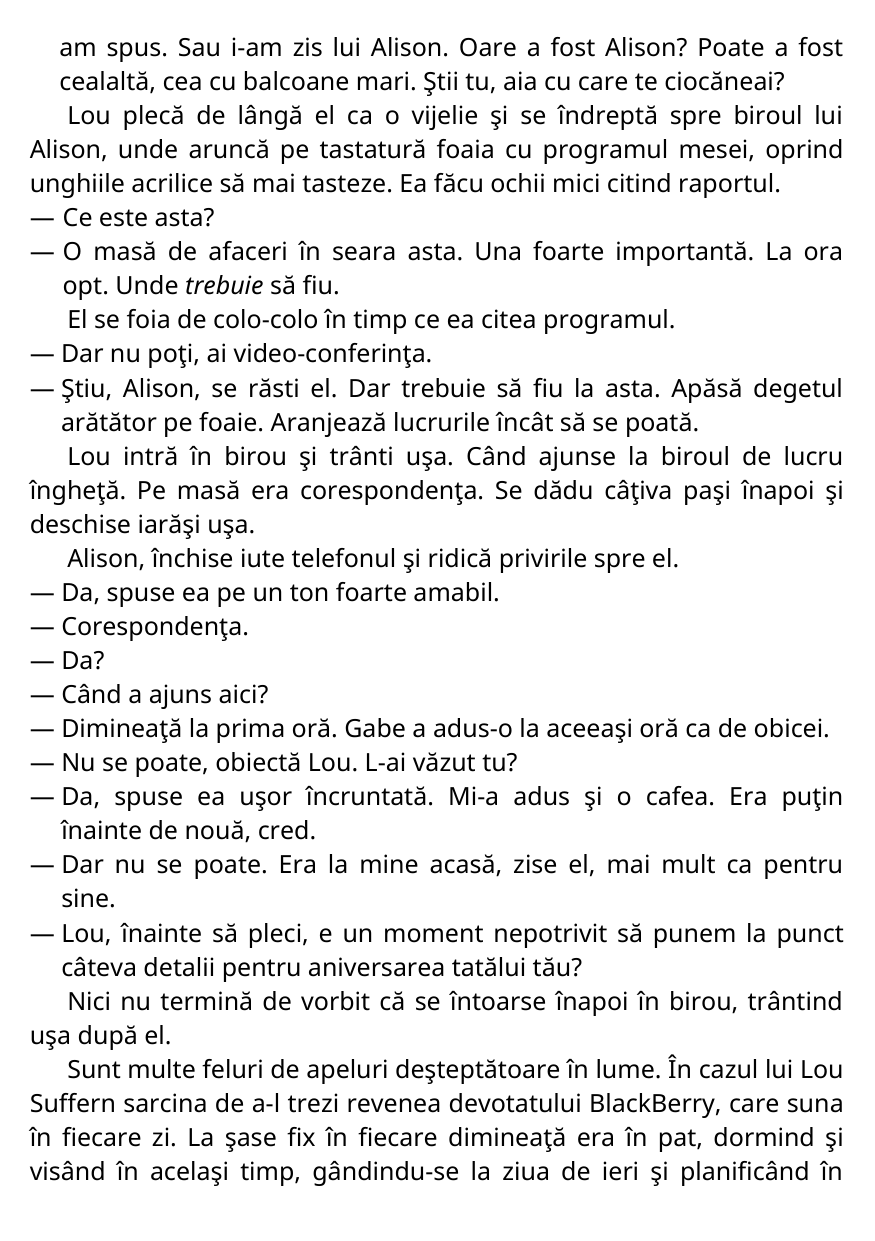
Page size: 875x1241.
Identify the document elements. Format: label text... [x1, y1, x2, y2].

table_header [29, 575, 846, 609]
text Alison, închise iute telefonul şi ridică privirile spre el. [29, 541, 844, 574]
text Lou plecă de lângă el ca o vijelie şi se îndreptă spre biroul lui Alison, unde aruncă pe tastatură foaia cu programul mesei, oprind unghiile acrilice să mai tasteze. Ea făcu ochii mici citind raportul. [29, 98, 844, 200]
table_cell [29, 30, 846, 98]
text Nici nu termină de vorbit că se întoarse înapoi în birou, trântind uşa după el. [29, 983, 844, 1051]
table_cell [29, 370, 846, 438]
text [29, 1051, 844, 1188]
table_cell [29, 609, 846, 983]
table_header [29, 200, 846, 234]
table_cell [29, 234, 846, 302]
text El se foia de colo-colo în timp ce ea citea programul. [29, 302, 844, 336]
text Lou intră în birou şi trânti uşa. Când ajunse la biroul de lucru îngheţă. Pe masă era corespondenţa. Se dădu câţiva paşi înapoi şi deschise iarăşi uşa. [29, 438, 844, 541]
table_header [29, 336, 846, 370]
